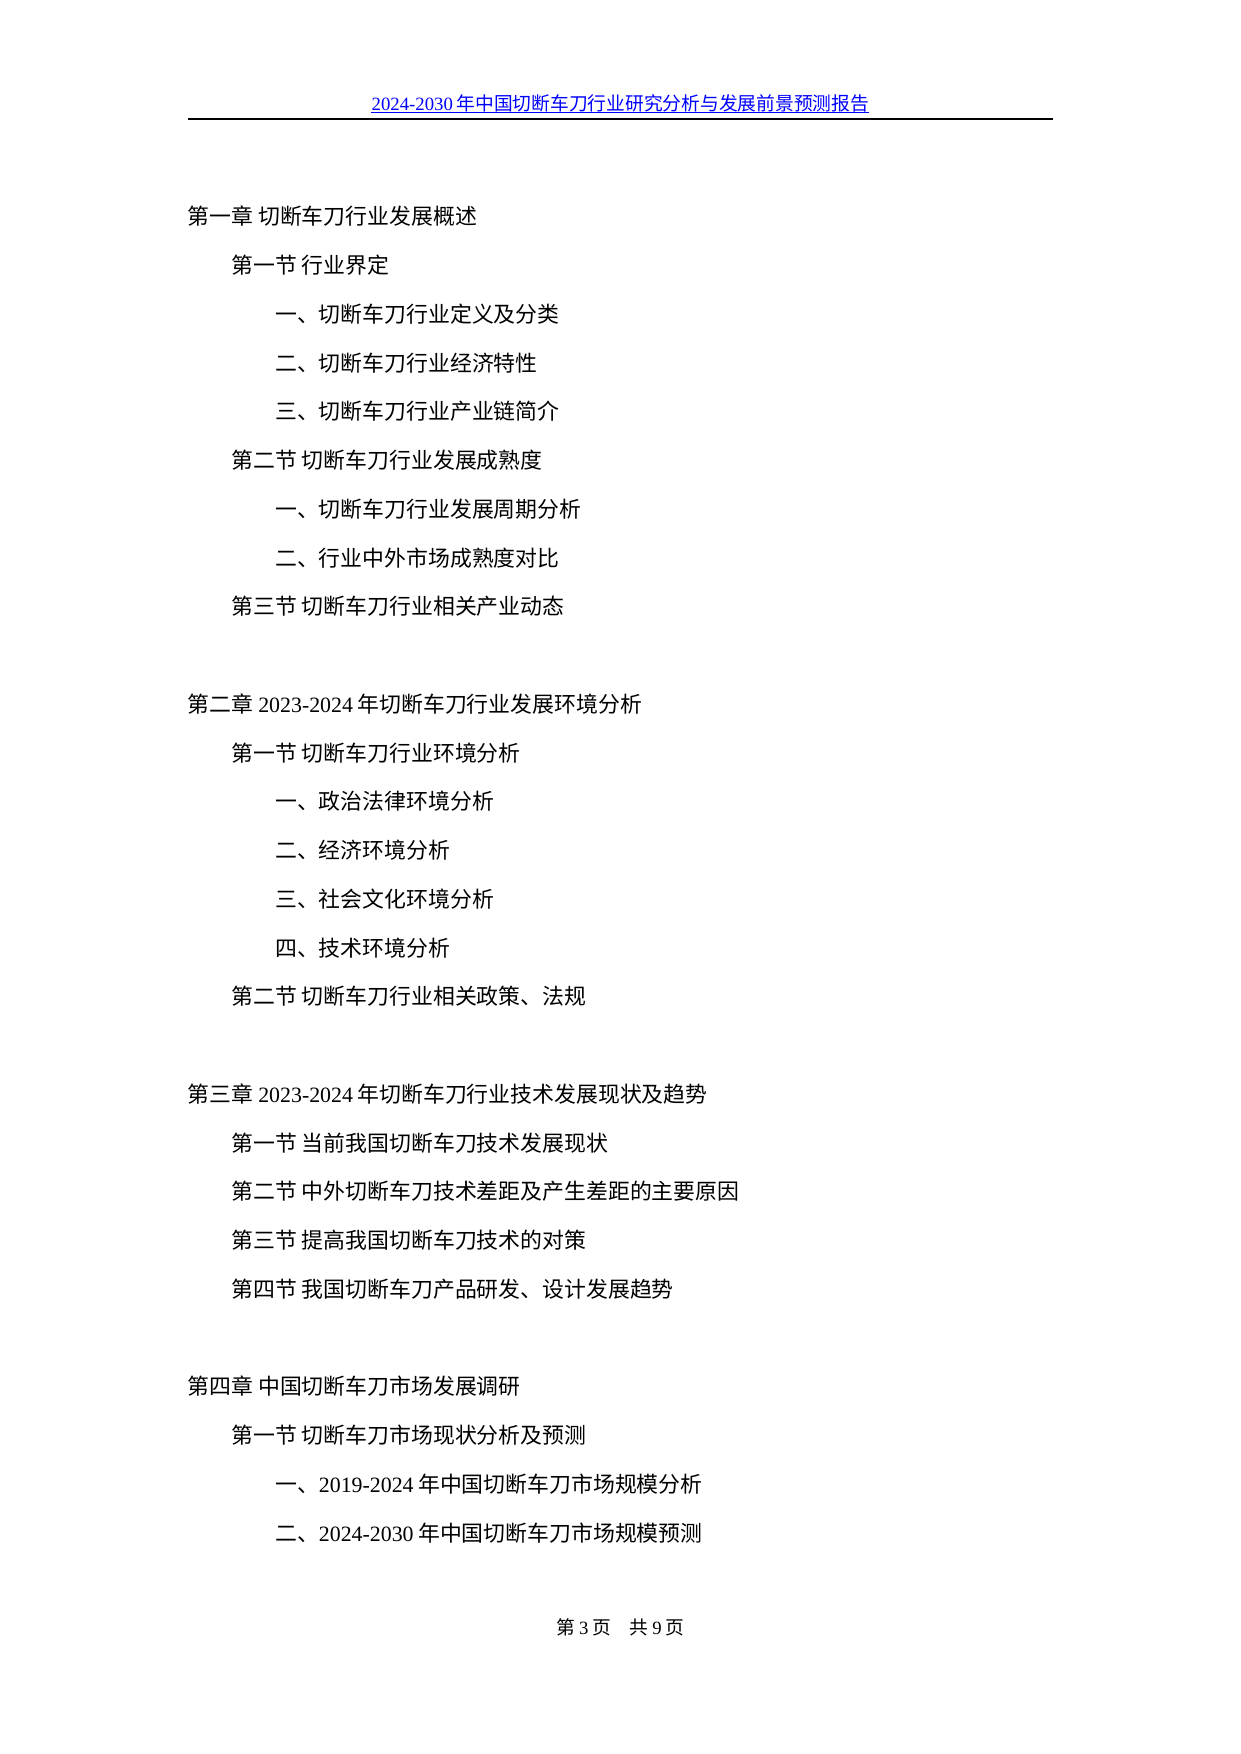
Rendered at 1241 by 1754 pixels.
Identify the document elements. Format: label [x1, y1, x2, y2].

text [187, 150, 1053, 1548]
